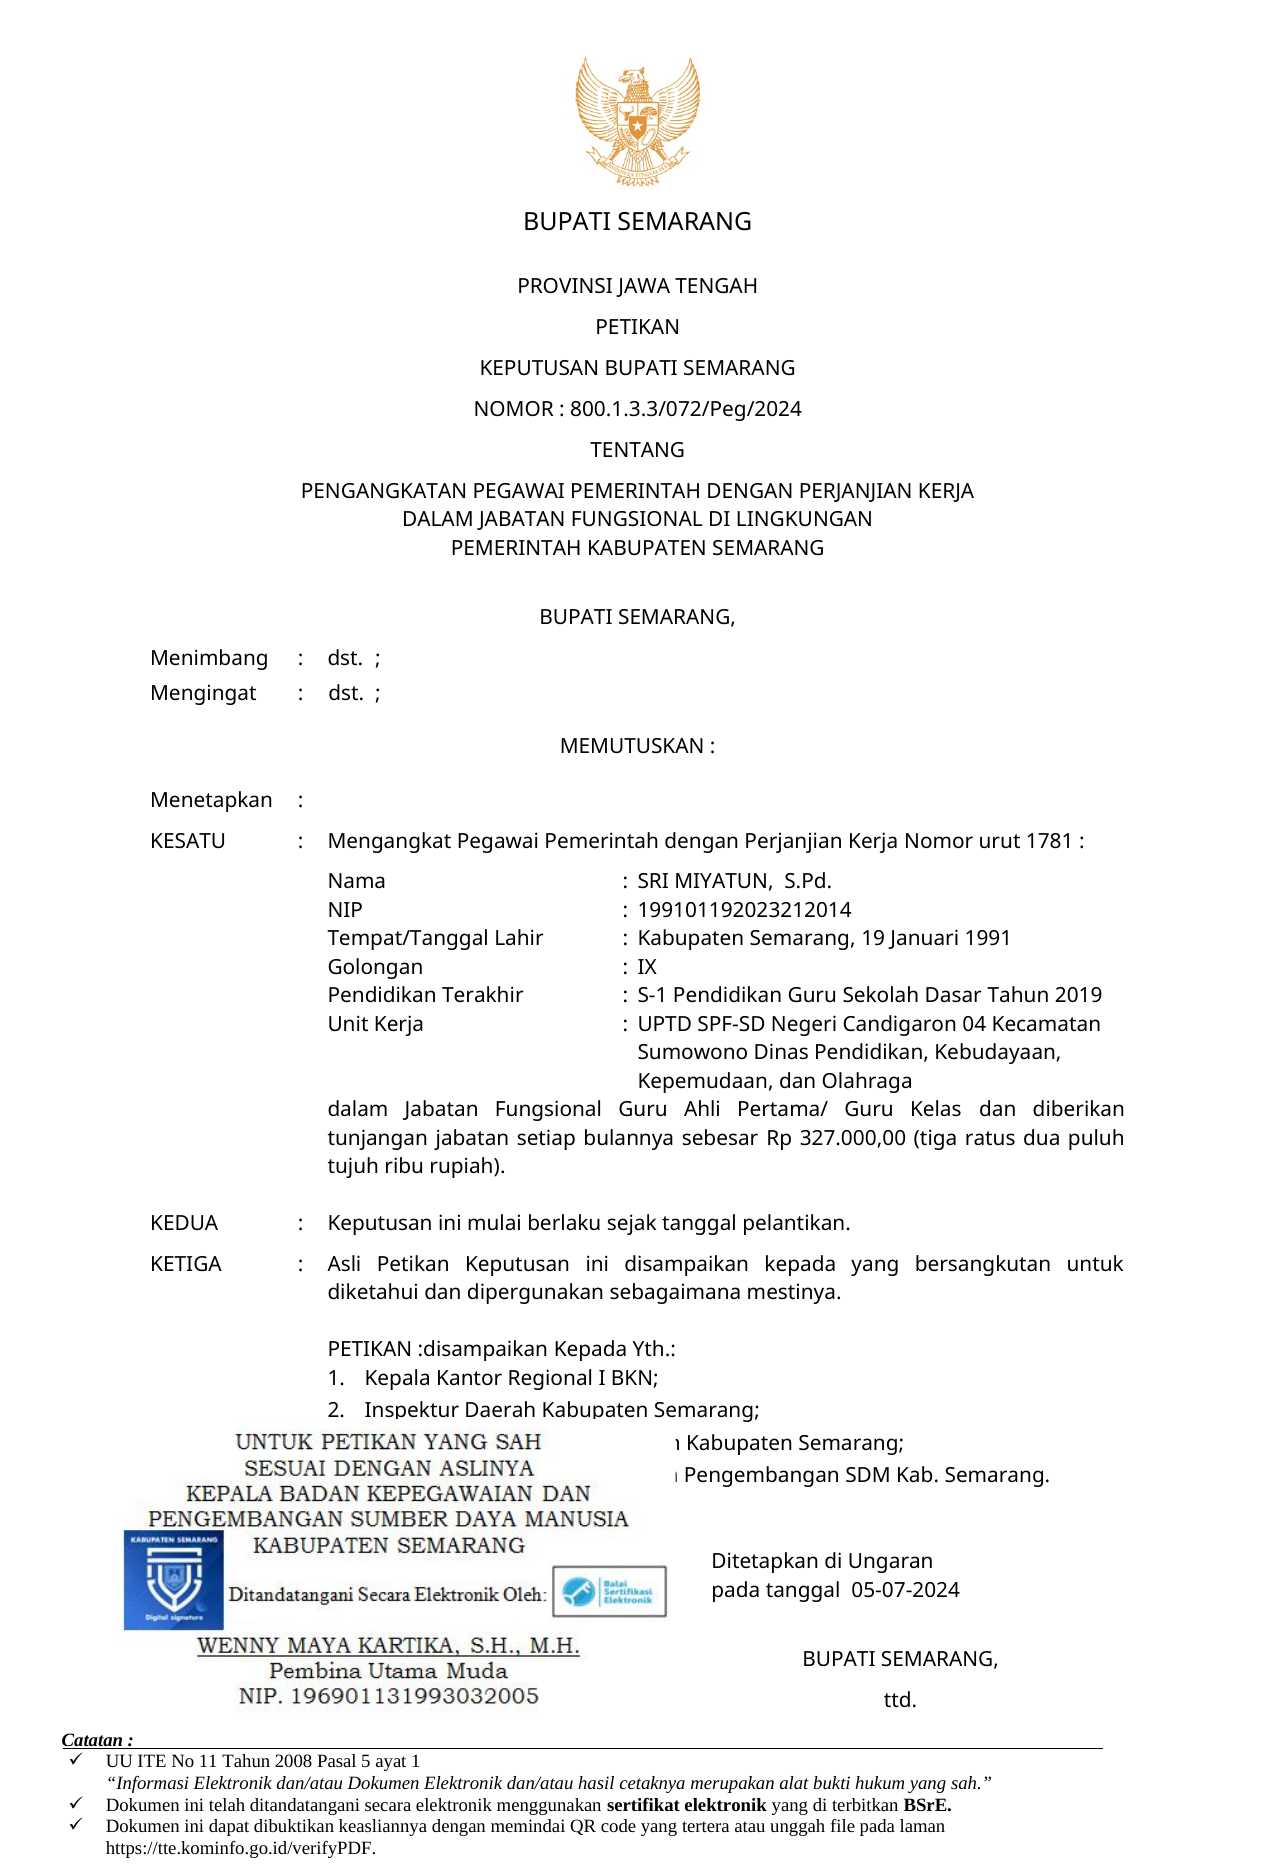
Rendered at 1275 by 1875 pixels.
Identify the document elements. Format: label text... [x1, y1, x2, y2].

text NOMOR : 800.1.3.3/072/Peg/2024 [150, 394, 1125, 423]
text DALAM JABATAN FUNGSIONAL DI LINGKUNGAN [150, 504, 1125, 533]
text PROVINSI JAWA TENGAH [150, 271, 1125, 300]
text PETIKAN :disampaikan Kepada Yth.: [150, 1334, 1125, 1363]
text BUPATI , [676, 1644, 1125, 1673]
text KESATU : Mengangkat Pegawai Pemerintah dengan Perjanjian Kerja Nomor urut 1781 : [150, 826, 1125, 854]
text BUPATI , [150, 602, 1125, 631]
text Menetapkan : [150, 785, 1125, 813]
text KETIGA : Asli Petikan Keputusan ini disampaikan kepada yang bersangkutan untuk diketahui dan dipergunakan sebagaimana mestinya. [150, 1249, 1125, 1306]
text KEDUA : Keputusan ini mulai berlaku sejak tanggal pelantikan. [150, 1208, 1125, 1236]
list 2. Inspektur Daerah Kabupaten ; [327, 1395, 1125, 1424]
text BUPATI SEMARANG [150, 203, 1125, 237]
text pada tanggal 05-07-2024 [711, 1575, 1125, 1603]
text ttd. [676, 1685, 1125, 1714]
text Ditetapkan di Ungaran [711, 1546, 1125, 1575]
picture [567, 51, 708, 192]
text Golongan : IX [327, 952, 1125, 980]
text Menimbang : dst. ; [150, 643, 1125, 672]
picture [114, 1419, 676, 1720]
text Tempat/Tanggal Lahir : Kabupaten Semarang, 19 Januari 1991 [327, 923, 1125, 952]
list 1. Kepala Kantor Regional I BKN; [327, 1363, 1125, 1391]
list 3. Kepala Badan Keuangan Daerah Kabupaten ; [676, 1428, 1125, 1456]
text MEMUTUSKAN : [150, 731, 1125, 760]
text KEPUTUSAN BUPATI [150, 353, 1125, 382]
text PETIKAN [150, 312, 1125, 341]
text NIP : 199101192023212014 [327, 895, 1125, 923]
text Mengingat : dst. ; [150, 678, 1125, 706]
text TENTANG [150, 435, 1125, 463]
text Nama : SRI MIYATUN, S.Pd. [327, 867, 1125, 895]
list 4. Kepala Badan Kepegawaian dan Pengembangan SDM Kab. . [676, 1460, 1125, 1489]
text PEMERINTAH KABUPATEN SEMARANG [150, 533, 1125, 561]
text Unit Kerja : UPTD SPF-SD Negeri Candigaron 04 Kecamatan Sumowono Dinas Pendidikan, Kebudayaan, Kepemudaan, dan Olahraga [327, 1009, 1125, 1094]
text Pendidikan Terakhir : S-1 Pendidikan Guru Sekolah Dasar Tahun 2019 [327, 980, 1125, 1009]
text PENGANGKATAN PEGAWAI PEMERINTAH DENGAN PERJANJIAN KERJA [150, 476, 1125, 504]
text dalam Jabatan Fungsional Guru Ahli Pertama/ Guru Kelas dan diberikan tunjangan jabatan setiap bulannya sebesar Rp 327.000,00 (tiga ratus dua puluh tujuh ribu rupiah). [327, 1094, 1125, 1179]
